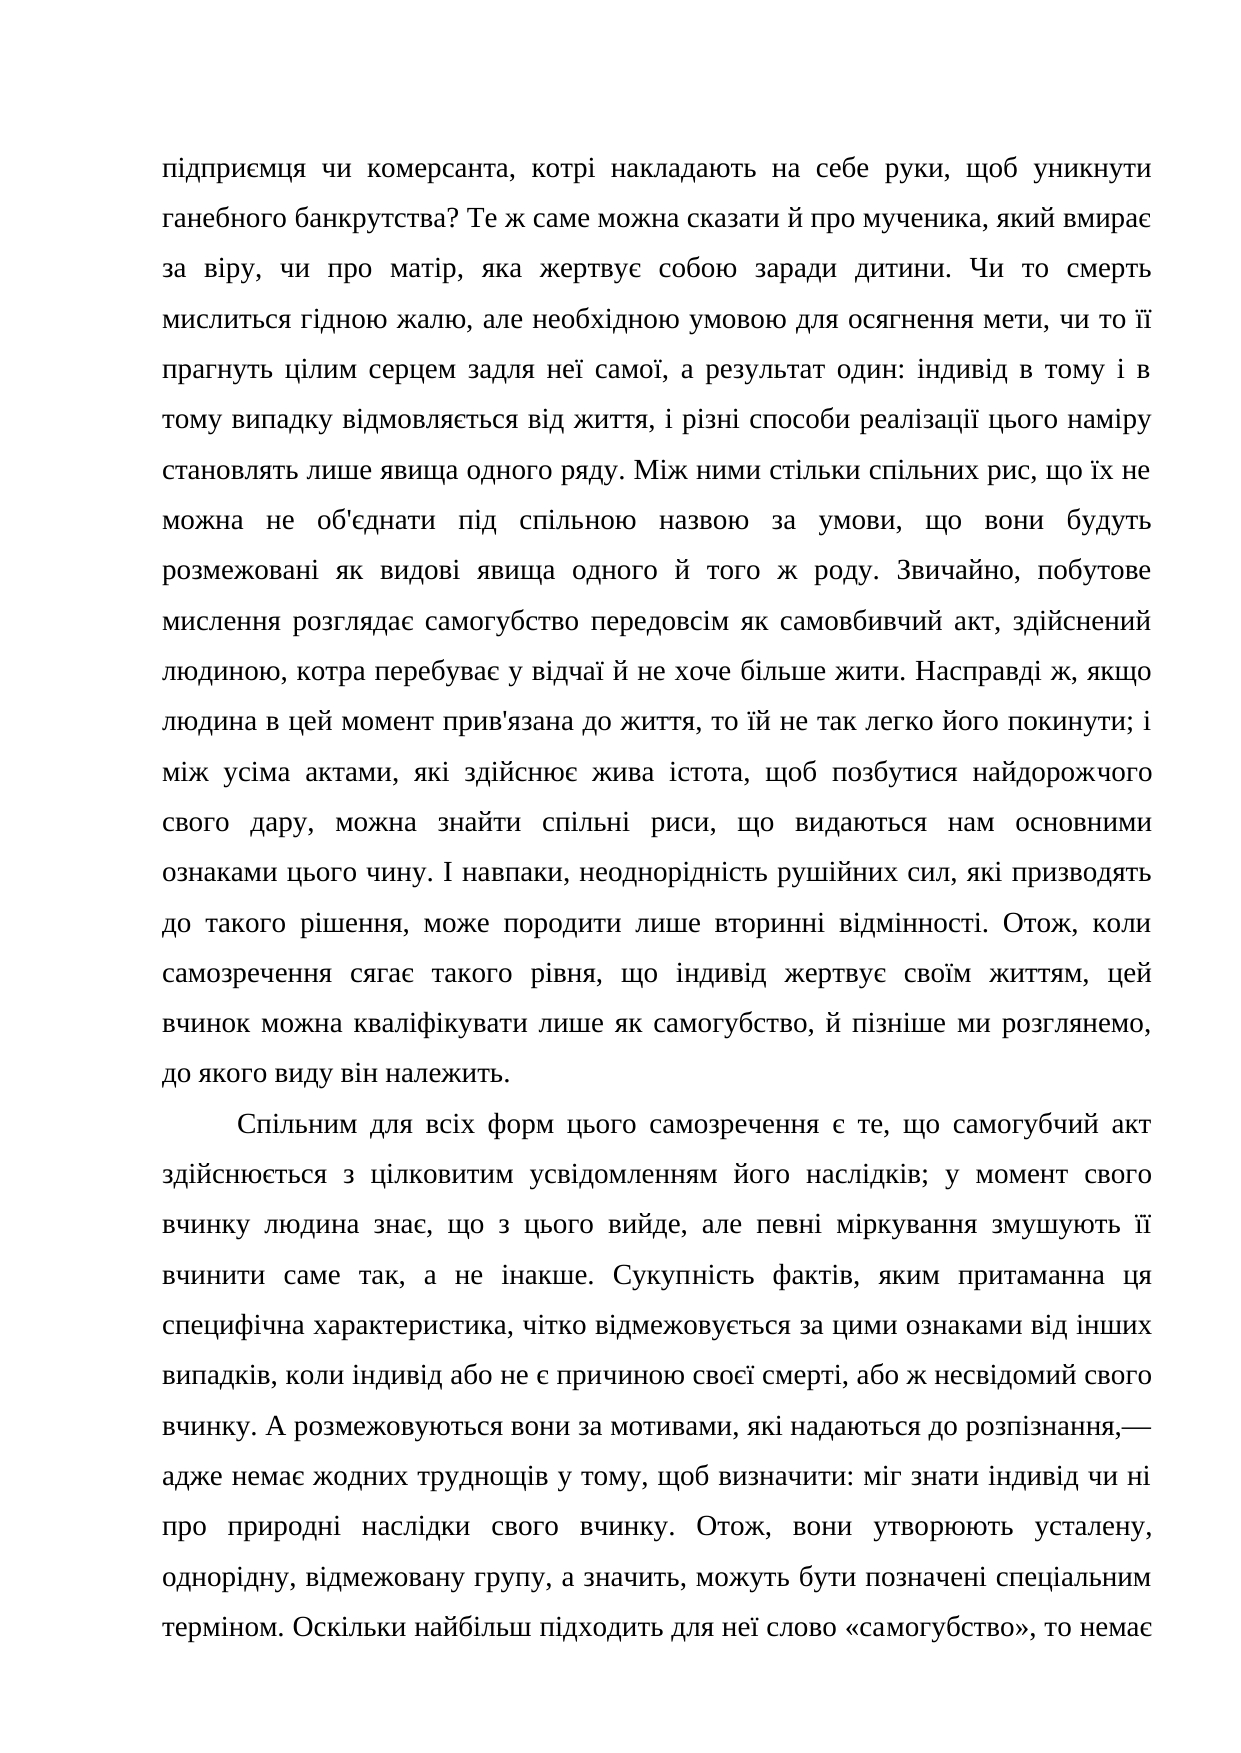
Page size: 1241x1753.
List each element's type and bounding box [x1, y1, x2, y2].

text [162, 1106, 1152, 1643]
text [162, 150, 1152, 1089]
